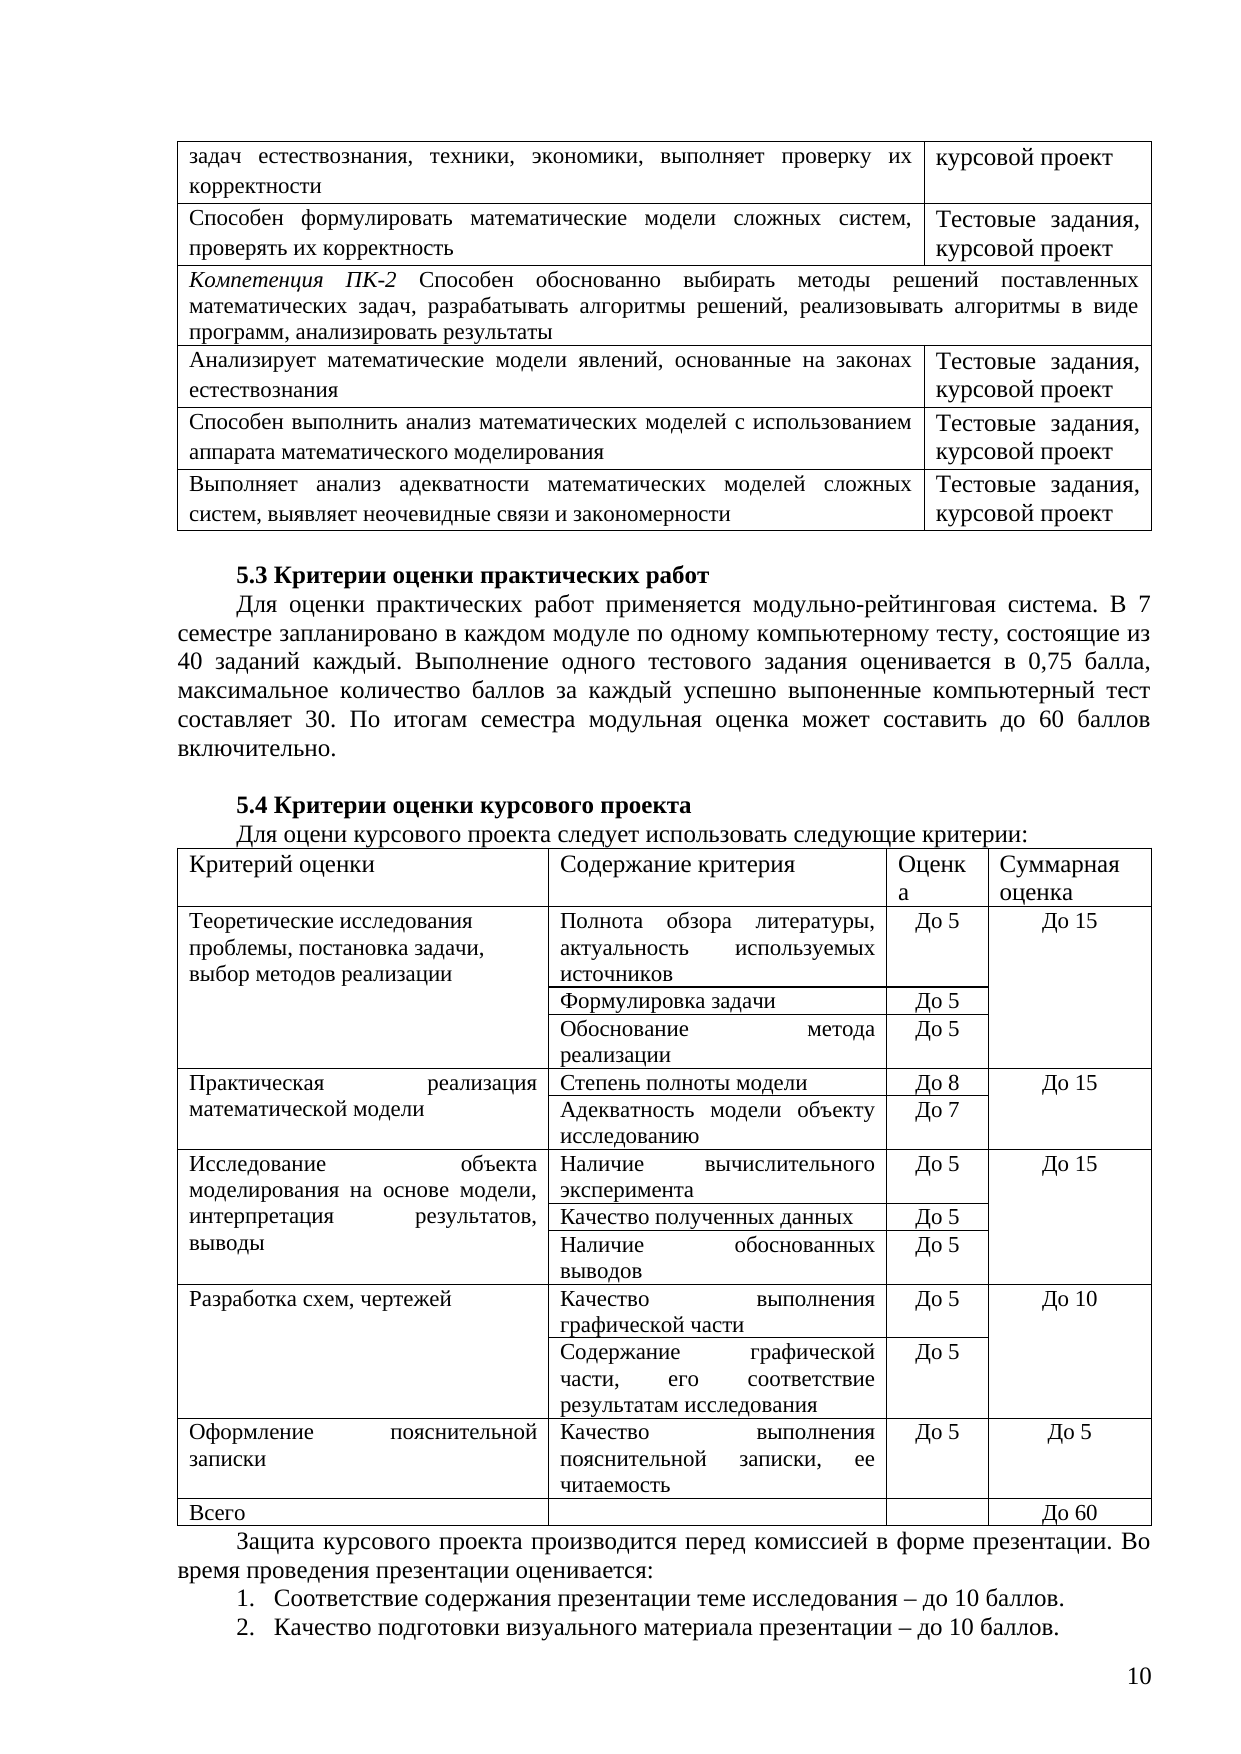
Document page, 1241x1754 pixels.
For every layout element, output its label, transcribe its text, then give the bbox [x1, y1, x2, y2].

table_cell Оформление пояснительной записки [178, 1419, 548, 1497]
table_cell Степень полноты модели [549, 1069, 886, 1095]
list Качество подготовки визуального материала презентации – до 10 баллов. [236, 1612, 1152, 1641]
text Защита курсового проекта производится перед комиссией в форме презентации. Во время проведения презентации оценивается: [177, 1526, 1152, 1583]
table_header Суммарная оценка [989, 849, 1151, 906]
table_header Оценка [887, 849, 988, 906]
table_cell Всего [178, 1499, 548, 1525]
text 5.3 Критерии оценки практических работ [177, 560, 1152, 589]
text Для оцени курсового проекта следует использовать следующие критерии: [177, 819, 1152, 848]
table_cell Формулировка задачи [549, 988, 886, 1014]
table_cell Исследование объекта моделирования на основе модели, интерпретация результатов, выводы [178, 1150, 548, 1283]
table_cell До 5 [887, 1285, 988, 1337]
table_cell [549, 1499, 886, 1525]
table_cell Разработка схем, чертежей [178, 1285, 548, 1417]
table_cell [925, 142, 1151, 203]
table_cell До 5 [989, 1419, 1151, 1497]
table_cell До 10 [989, 1285, 1151, 1417]
table_cell Способен формулировать математические модели сложных систем, проверять их корректность [178, 204, 924, 265]
table_cell Наличие вычислительного эксперимента [549, 1150, 886, 1202]
table_cell Выполняет анализ адекватности математических моделей сложных систем, выявляет неочевидные связи и закономерности [178, 470, 924, 530]
table_cell До 7 [887, 1096, 988, 1149]
table_cell До 5 [887, 1204, 988, 1230]
table_cell Содержание графической части, его соответствие результатам исследования [549, 1338, 886, 1417]
table_cell Теоретические исследования проблемы, постановка задачи, выбор методов реализации [178, 907, 548, 1067]
table_cell До 5 [887, 1231, 988, 1283]
table_cell До 5 [887, 1150, 988, 1202]
table_cell Способен выполнить анализ математических моделей с использованием аппарата математического моделирования [178, 408, 924, 468]
table_cell Анализирует математические модели явлений, основанные на законах естествознания [178, 346, 924, 407]
table_cell До 5 [887, 1015, 988, 1067]
table_header Критерий оценки [178, 849, 548, 906]
table_cell Качество выполнения пояснительной записки, ее читаемость [549, 1419, 886, 1497]
text Для оценки практических работ применяется модульно-рейтинговая система. В 7 семестре запланировано в каждом модуле по одному компьютерному тесту, состоящие из 40 заданий каждый. Выполнение одного тестового задания оценивается в 0,75 балла, максимальное количество баллов за каждый успешно выпоненные компьютерный тест составляет 30. По итогам семестра модульная оценка может составить до 60 баллов включительно. [177, 589, 1152, 761]
table_cell Качество выполнения графической части [549, 1285, 886, 1337]
table_cell До 8 [887, 1069, 988, 1095]
text 5.4 Критерии оценки курсового проекта [177, 790, 1152, 819]
list Соответствие содержания презентации теме исследования – до 10 баллов. [236, 1583, 1152, 1612]
table_cell [887, 1499, 988, 1525]
table_cell Тестовые задания, курсовой проект [925, 470, 1151, 530]
table_cell Тестовые задания, курсовой проект [925, 204, 1151, 265]
table_cell Тестовые задания, курсовой проект [925, 346, 1151, 407]
table_cell Адекватность модели объекту исследованию [549, 1096, 886, 1149]
table_cell Тестовые задания, курсовой проект [925, 408, 1151, 468]
table_cell До 60 [989, 1499, 1151, 1525]
table_cell Компетенция ПК-2 Способен обоснованно выбирать методы решений поставленных математических задач, разрабатывать алгоритмы решений, реализовывать алгоритмы в виде программ, анализировать результаты [178, 266, 1151, 345]
table_cell До 15 [989, 907, 1151, 1067]
table_cell Качество полученных данных [549, 1204, 886, 1230]
table_cell Полнота обзора литературы, актуальность используемых источников [549, 907, 886, 986]
table_cell До 15 [989, 1150, 1151, 1283]
table_cell До 5 [887, 1338, 988, 1417]
table_header Содержание критерия [549, 849, 886, 906]
table_cell Обоснование метода реализации [549, 1015, 886, 1067]
table_cell До 15 [989, 1069, 1151, 1149]
table_cell Практическая реализация математической модели [178, 1069, 548, 1149]
table_cell Наличие обоснованных выводов [549, 1231, 886, 1283]
table_cell До 5 [887, 1419, 988, 1497]
table_cell До 5 [887, 907, 988, 986]
table_cell До 5 [887, 988, 988, 1014]
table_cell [178, 142, 924, 203]
